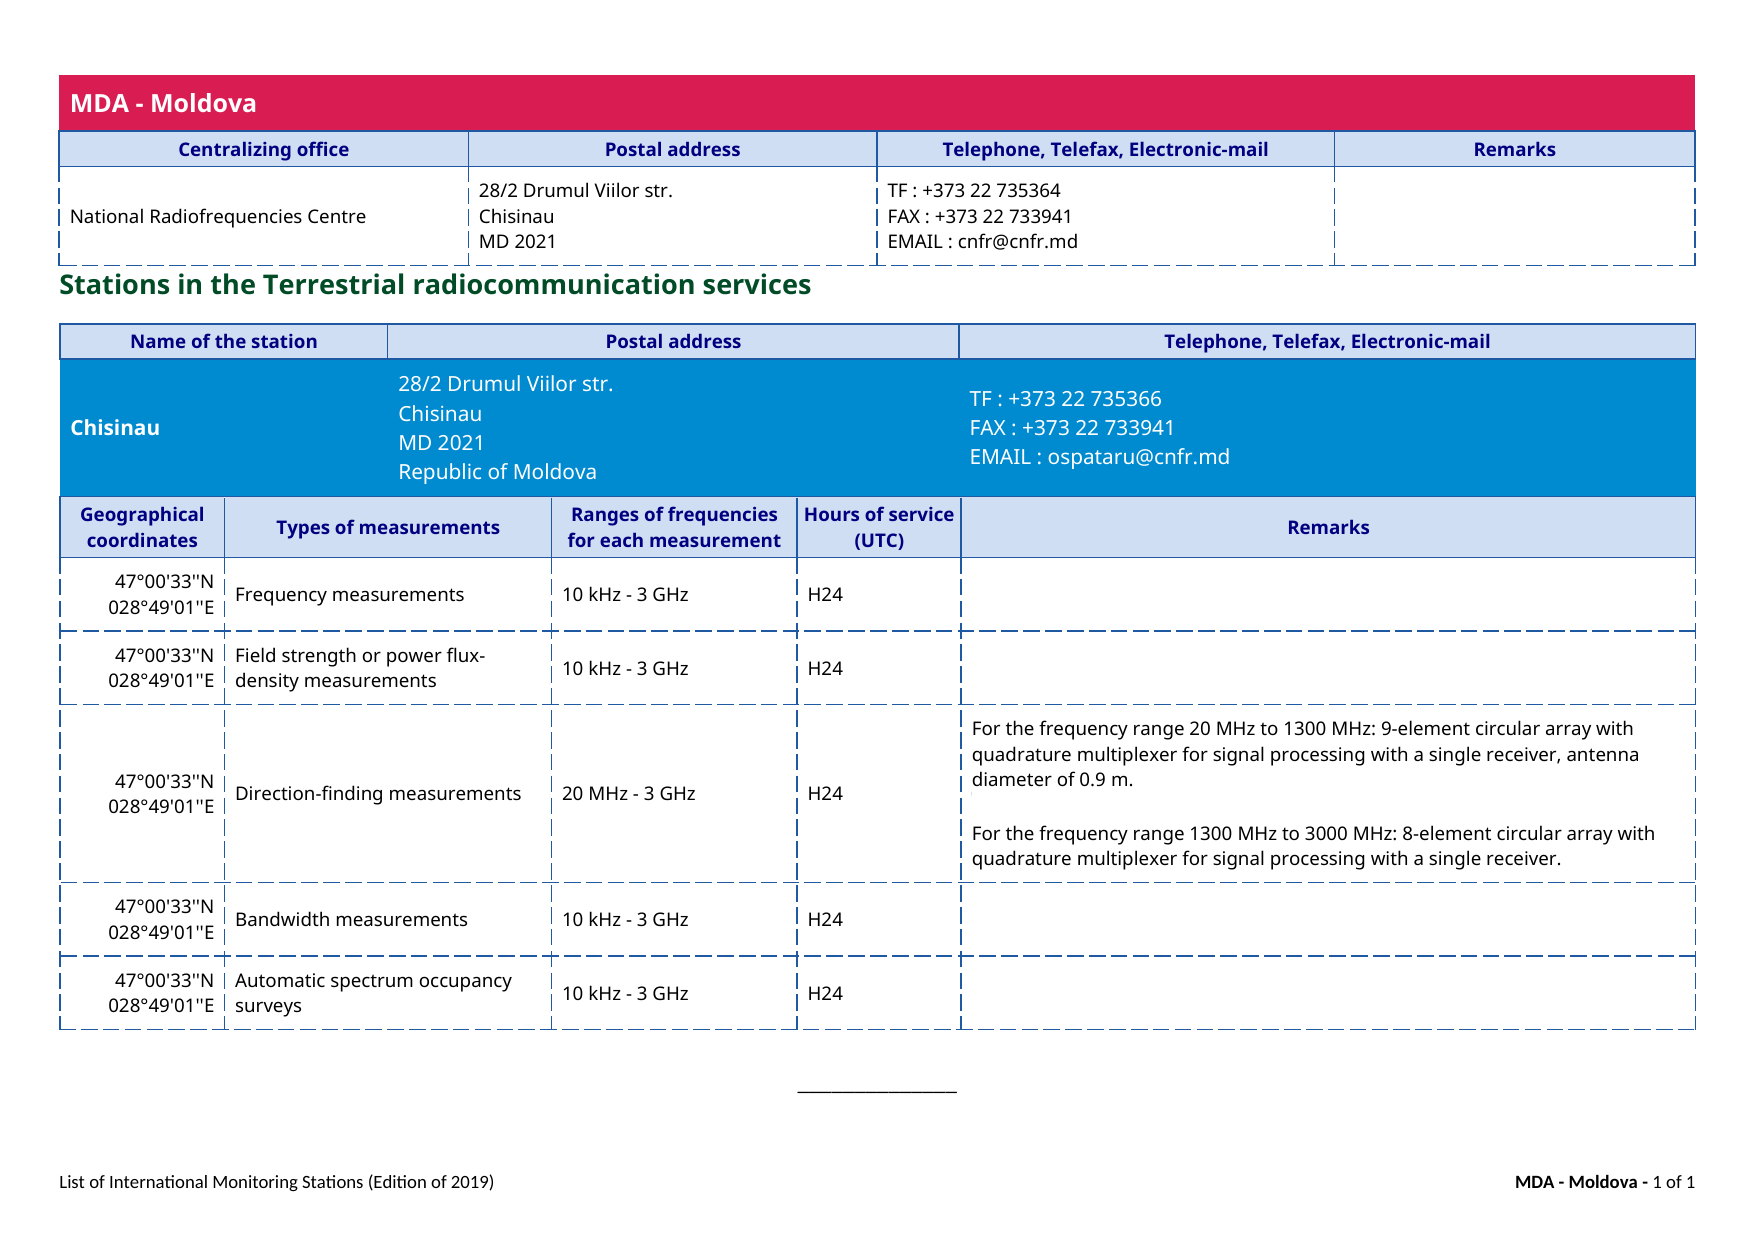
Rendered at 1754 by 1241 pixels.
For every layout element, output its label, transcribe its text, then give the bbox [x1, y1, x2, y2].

table_cell 10 kHz - 3 GHz [551, 955, 797, 1028]
table_cell 47°00'33''N 028°49'01''E [60, 704, 224, 882]
table_cell 10 kHz - 3 GHz [551, 630, 797, 704]
table_cell Chisinau [60, 360, 388, 496]
table_header Telephone, Telefax, Electronic-mail [960, 325, 1695, 358]
table_cell [961, 955, 1696, 1028]
table_cell [961, 558, 1696, 630]
table_cell 47°00'33''N 028°49'01''E [60, 882, 224, 955]
table_header Hours of service (UTC) [798, 497, 961, 557]
table_cell [1334, 167, 1695, 264]
table_cell Automatic spectrum occupancy surveys [225, 955, 551, 1028]
table_cell Field strength or power flux-density measurements [225, 630, 551, 704]
table_cell Direction-finding measurements [225, 704, 551, 882]
table_cell H24 [797, 955, 961, 1028]
table_cell 20 MHz - 3 GHz [551, 704, 797, 882]
table_cell H24 [797, 630, 961, 704]
table_header Name of the station [61, 325, 387, 358]
table_header Geographical coordinates [61, 497, 224, 557]
table_cell TF : +373 22 735364 FAX : +373 22 733941 EMAIL : cnfr@cnfr.md [877, 167, 1334, 264]
table_cell 28/2 Drumul Viilor str. Chisinau MD 2021 [468, 167, 877, 264]
table_cell Remarks [1335, 132, 1694, 166]
table_cell Telephone, Telefax, Electronic-mail [878, 132, 1334, 166]
text ______________ [59, 1068, 1695, 1097]
table_cell Postal address [469, 132, 876, 166]
text Stations in the Terrestrial radiocommunication services [59, 264, 1695, 302]
table_cell Centralizing office [60, 132, 468, 166]
table_cell For the frequency range 20 MHz to 1300 MHz: 9-element circular array with quadrature multiplexer for signal processing with a single receiver, antenna diameter of 0.9 m. For the frequency range 1300 MHz to 3000 MHz: 8-element circular array with quadrature multiplexer for signal processing with a single receiver. [961, 704, 1696, 882]
table_cell 47°00'33''N 028°49'01''E [60, 630, 224, 704]
table_header Postal address [388, 325, 958, 358]
table_cell 10 kHz - 3 GHz [551, 882, 797, 955]
table_header Ranges of frequencies for each measurement [552, 497, 797, 557]
table_cell Frequency measurements [225, 558, 551, 630]
table_cell H24 [797, 704, 961, 882]
table_header MDA - Moldova [59, 75, 1695, 130]
table_cell National Radiofrequencies Centre [59, 167, 468, 264]
table_cell 47°00'33''N 028°49'01''E [60, 558, 224, 630]
table_cell 47°00'33''N 028°49'01''E [60, 955, 224, 1028]
table_cell 28/2 Drumul Viilor str. Chisinau MD 2021 Republic of Moldova [388, 360, 959, 496]
table_cell [961, 882, 1696, 955]
table_cell 10 kHz - 3 GHz [551, 558, 797, 630]
table_header Remarks [962, 497, 1695, 557]
table_cell TF : +373 22 735366 FAX : +373 22 733941 EMAIL : ospataru@cnfr.md [959, 360, 1696, 496]
table_cell [961, 630, 1696, 704]
table_cell H24 [797, 882, 961, 955]
table_header Types of measurements [225, 497, 551, 557]
table_cell H24 [797, 558, 961, 630]
table_cell Bandwidth measurements [225, 882, 551, 955]
